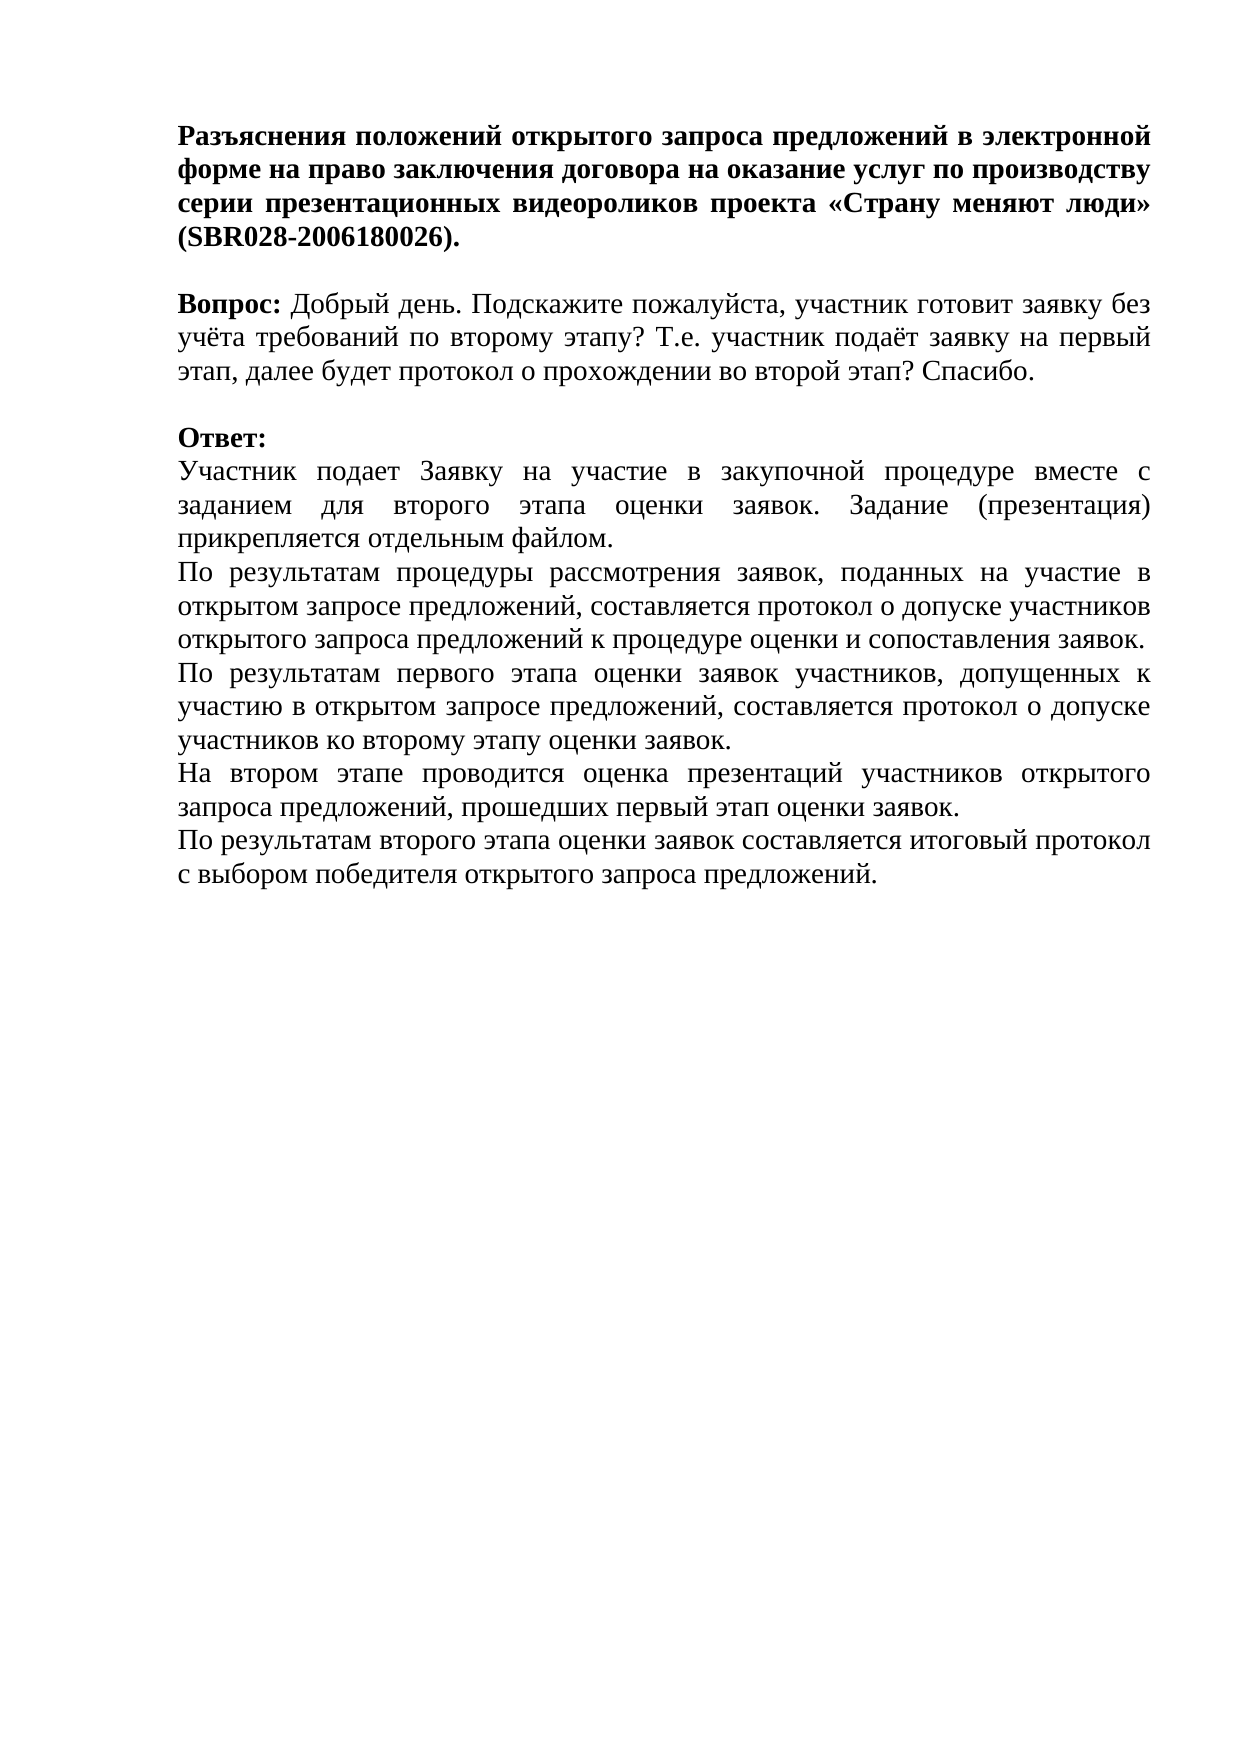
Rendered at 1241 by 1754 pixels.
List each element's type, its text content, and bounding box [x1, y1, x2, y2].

text По результатам первого этапа оценки заявок участников, допущенных к участию в открытом запросе предложений, составляется протокол о допуске участников ко второму этапу оценки заявок. [177, 655, 1152, 755]
text Ответ: [177, 420, 1152, 453]
text Участник подает Заявку на участие в закупочной процедуре вместе с заданием для второго этапа оценки заявок. Задание (презентация) прикрепляется отдельным файлом. [177, 453, 1152, 554]
text По результатам процедуры рассмотрения заявок, поданных на участие в открытом запросе предложений, составляется протокол о допуске участников открытого запроса предложений к процедуре оценки и сопоставления заявок. [177, 554, 1152, 655]
text На втором этапе проводится оценка презентаций участников открытого запроса предложений, прошедших первый этап оценки заявок. [177, 755, 1152, 822]
text Разъяснения положений открытого запроса предложений в электронной форме на право заключения договора на оказание услуг по производству серии презентационных видеороликов проекта «Страну меняют люди» (SBR028-2006180026). [177, 118, 1152, 252]
text Вопрос: Добрый день. Подскажите пожалуйста, участник готовит заявку без учёта требований по второму этапу? Т.е. участник подаёт заявку на первый этап, далее будет протокол о прохождении во второй этап? Спасибо. [177, 286, 1152, 386]
text По результатам второго этапа оценки заявок составляется итоговый протокол с выбором победителя открытого запроса предложений. [177, 822, 1152, 889]
